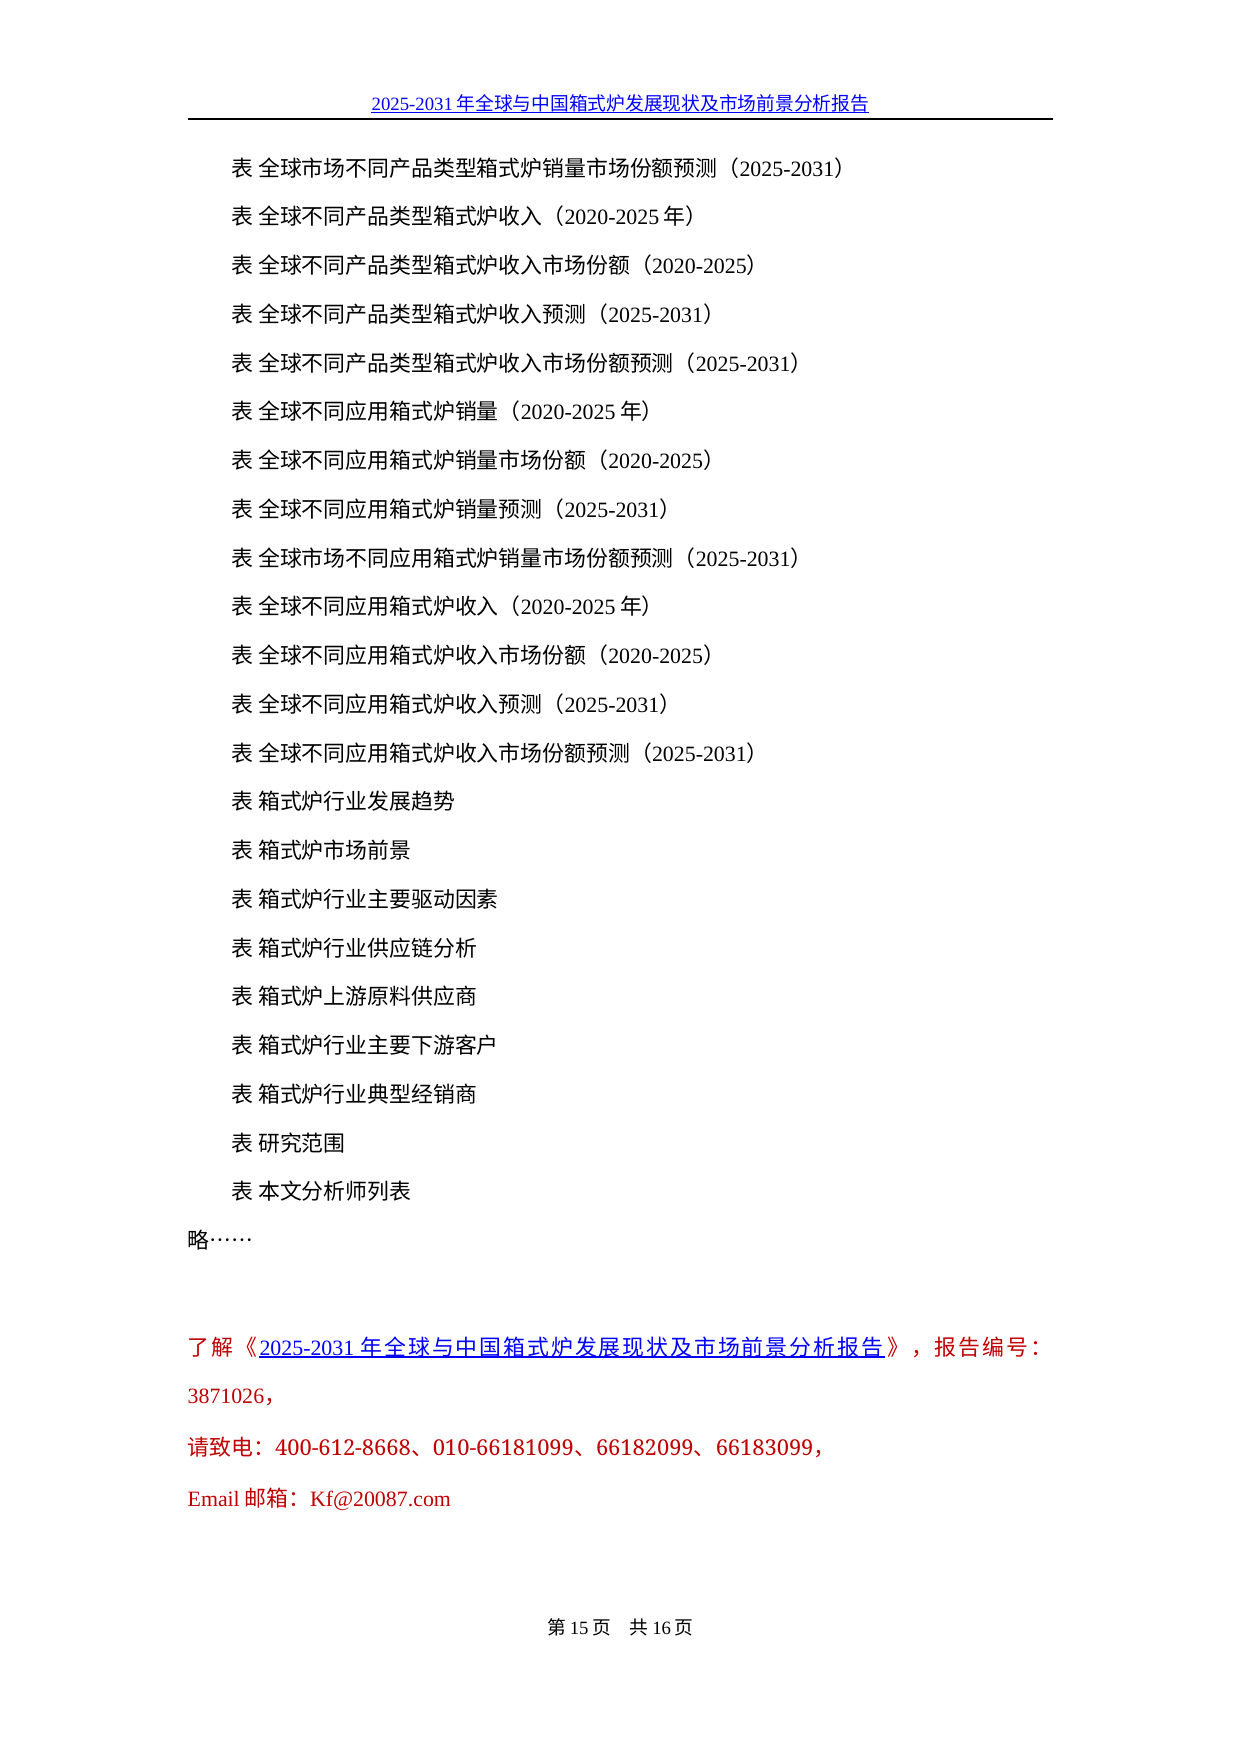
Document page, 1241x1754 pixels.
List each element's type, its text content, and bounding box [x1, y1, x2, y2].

text 请致电：400-612-8668、010-66181099、66182099、66183099， [187, 1429, 1053, 1462]
text Email邮箱：Kf@20087.com [187, 1481, 1053, 1513]
text 了解《2025-2031年全球与中国箱式炉发展现状及市场前景分析报告》，报告编号：3871026， [187, 1329, 1053, 1410]
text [187, 150, 1053, 1255]
